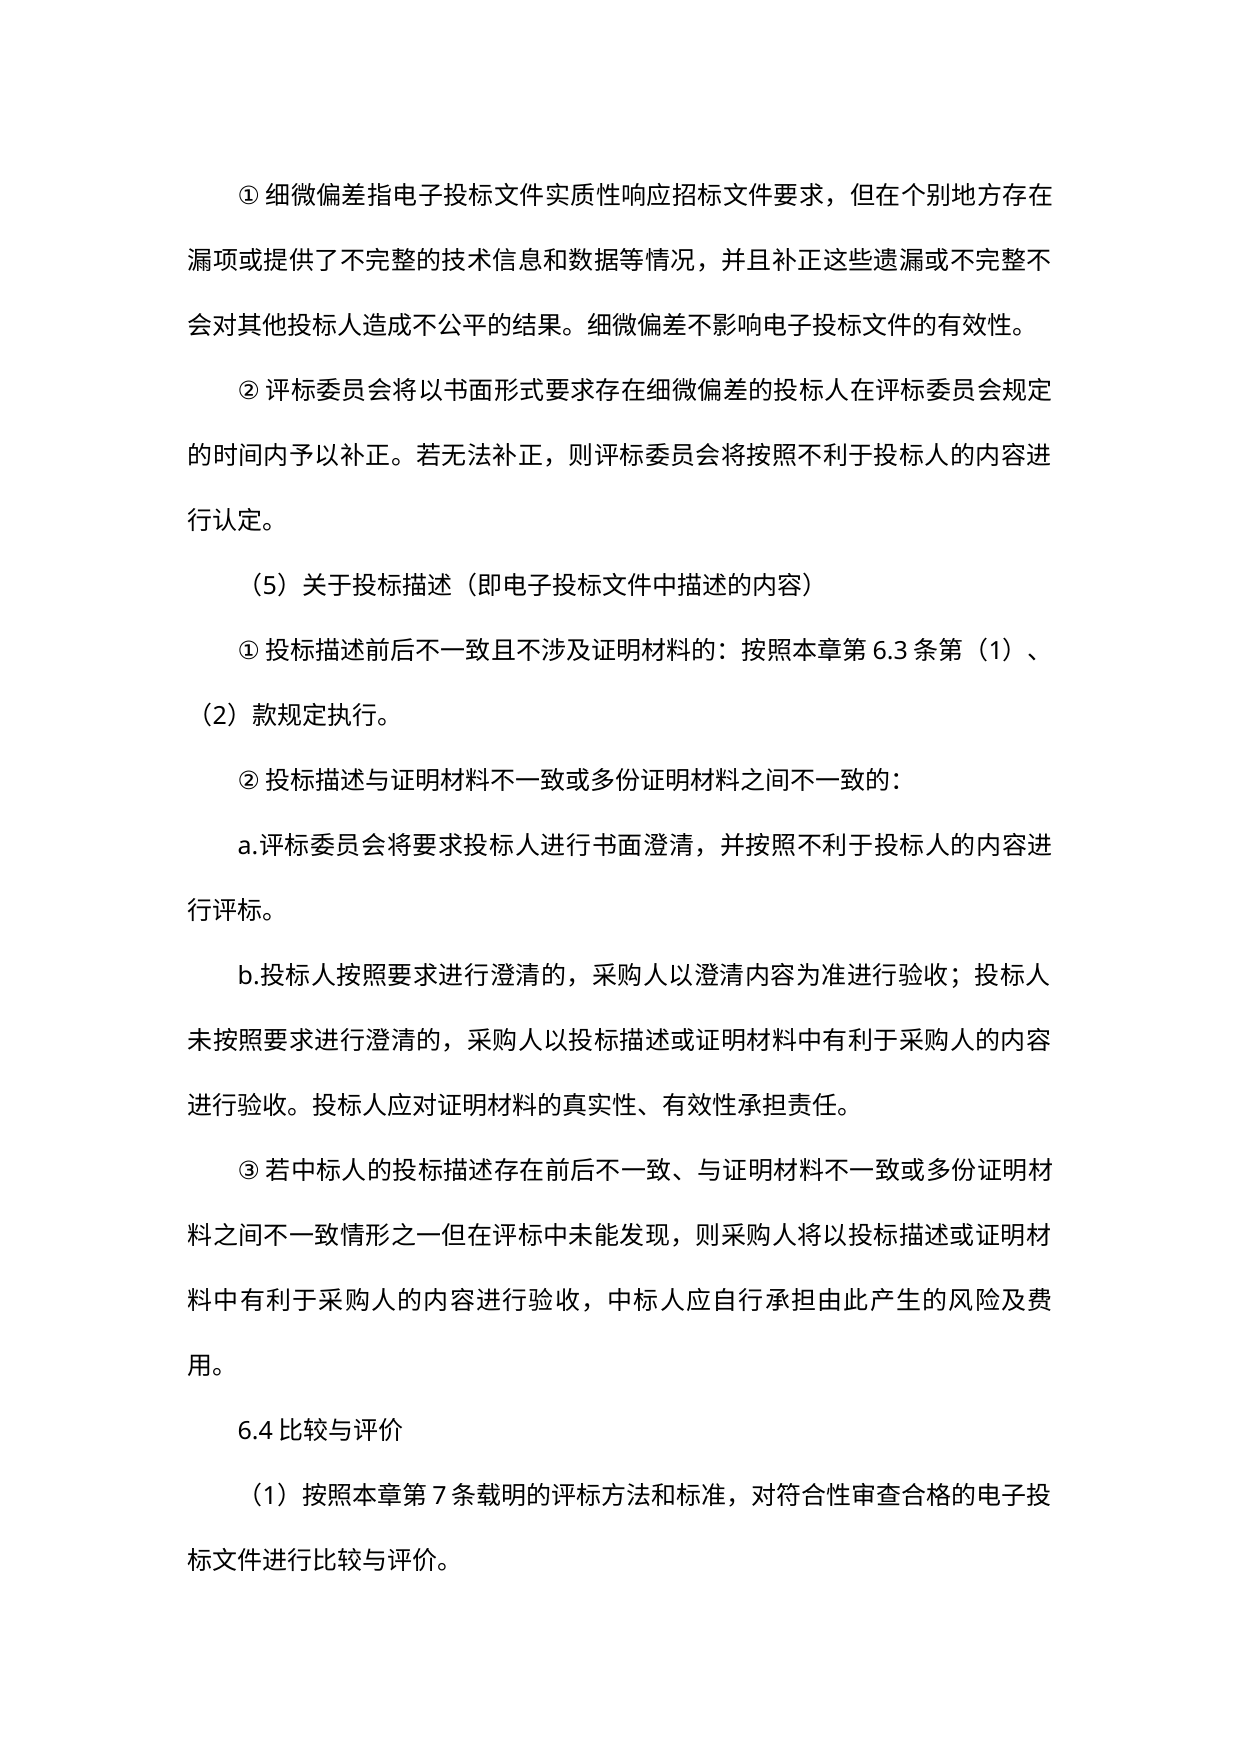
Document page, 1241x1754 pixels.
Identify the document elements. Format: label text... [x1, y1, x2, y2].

text ①细微偏差指电子投标文件实质性响应招标文件要求，但在个别地方存在漏项或提供了不完整的技术信息和数据等情况，并且补正这些遗漏或不完整不会对其他投标人造成不公平的结果。细微偏差不影响电子投标文件的有效性。 [187, 162, 1053, 357]
text ②评标委员会将以书面形式要求存在细微偏差的投标人在评标委员会规定的时间内予以补正。若无法补正，则评标委员会将按照不利于投标人的内容进行认定。 [187, 357, 1053, 552]
text 6.4比较与评价 [187, 1397, 1053, 1462]
text a.评标委员会将要求投标人进行书面澄清，并按照不利于投标人的内容进行评标。 [187, 812, 1053, 942]
text （5）关于投标描述（即电子投标文件中描述的内容） [187, 552, 1053, 617]
text ①投标描述前后不一致且不涉及证明材料的：按照本章第6.3条第（1）、（2）款规定执行。 [187, 617, 1053, 747]
text b.投标人按照要求进行澄清的，采购人以澄清内容为准进行验收；投标人未按照要求进行澄清的，采购人以投标描述或证明材料中有利于采购人的内容进行验收。投标人应对证明材料的真实性、有效性承担责任。 [187, 942, 1053, 1137]
text （1）按照本章第7条载明的评标方法和标准，对符合性审查合格的电子投标文件进行比较与评价。 [187, 1462, 1053, 1592]
text ②投标描述与证明材料不一致或多份证明材料之间不一致的： [187, 747, 1053, 812]
text ③若中标人的投标描述存在前后不一致、与证明材料不一致或多份证明材料之间不一致情形之一但在评标中未能发现，则采购人将以投标描述或证明材料中有利于采购人的内容进行验收，中标人应自行承担由此产生的风险及费用。 [187, 1137, 1053, 1397]
